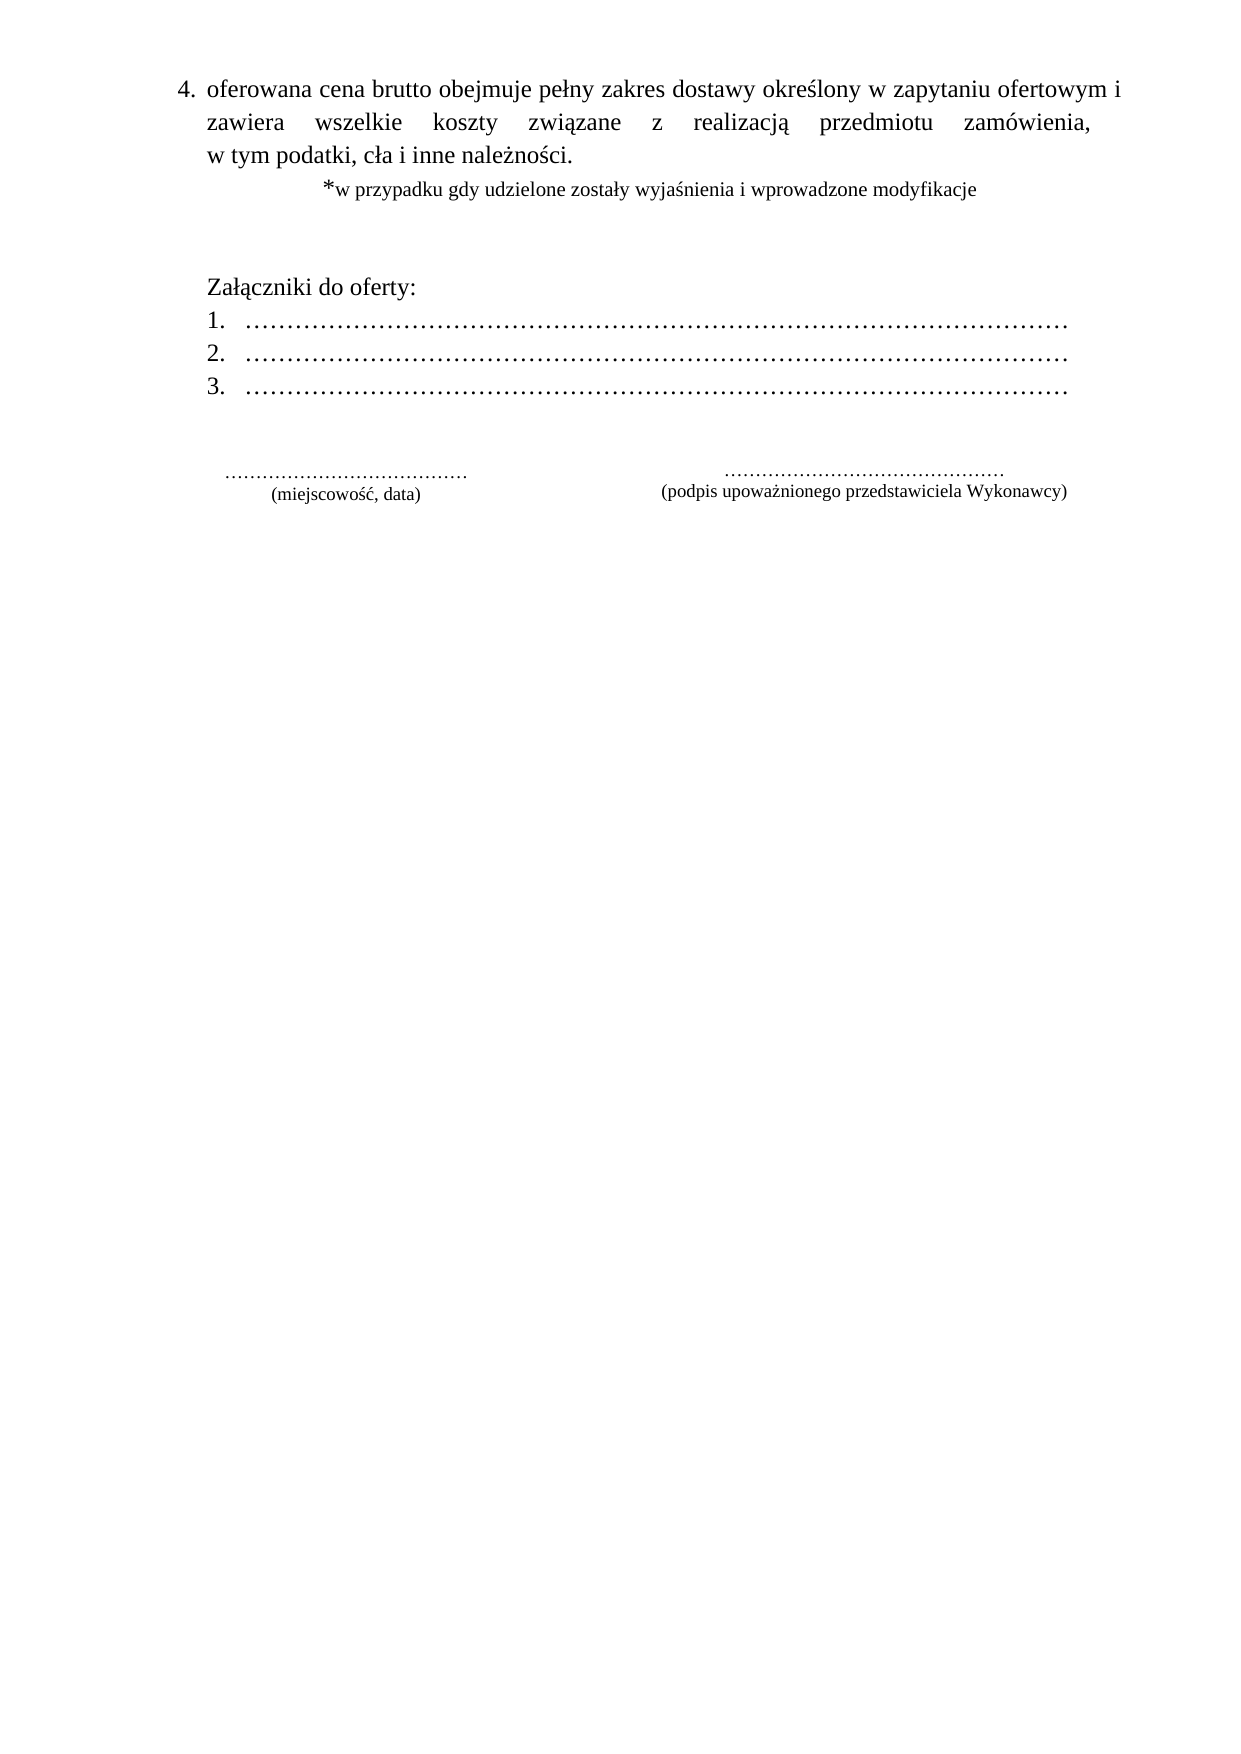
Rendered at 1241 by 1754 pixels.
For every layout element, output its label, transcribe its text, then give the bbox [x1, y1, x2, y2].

text *w przypadku gdy udzielone zostały wyjaśnienia i wprowadzone modyfikacje [177, 173, 1122, 202]
list oferowana cena brutto obejmuje pełny zakres dostawy określony w zapytaniu ofertowym i zawiera wszelkie koszty związane z realizacją przedmiotu zamówienia, w tym podatki, cła i inne należności. [177, 74, 1122, 169]
list ……………………………………………………………………………………… [207, 338, 1122, 367]
list Załączniki do oferty: [207, 272, 1122, 301]
list ……………………………………………………………………………………… [207, 305, 1122, 334]
list ……………………………………………………………………………………… [207, 371, 1122, 400]
